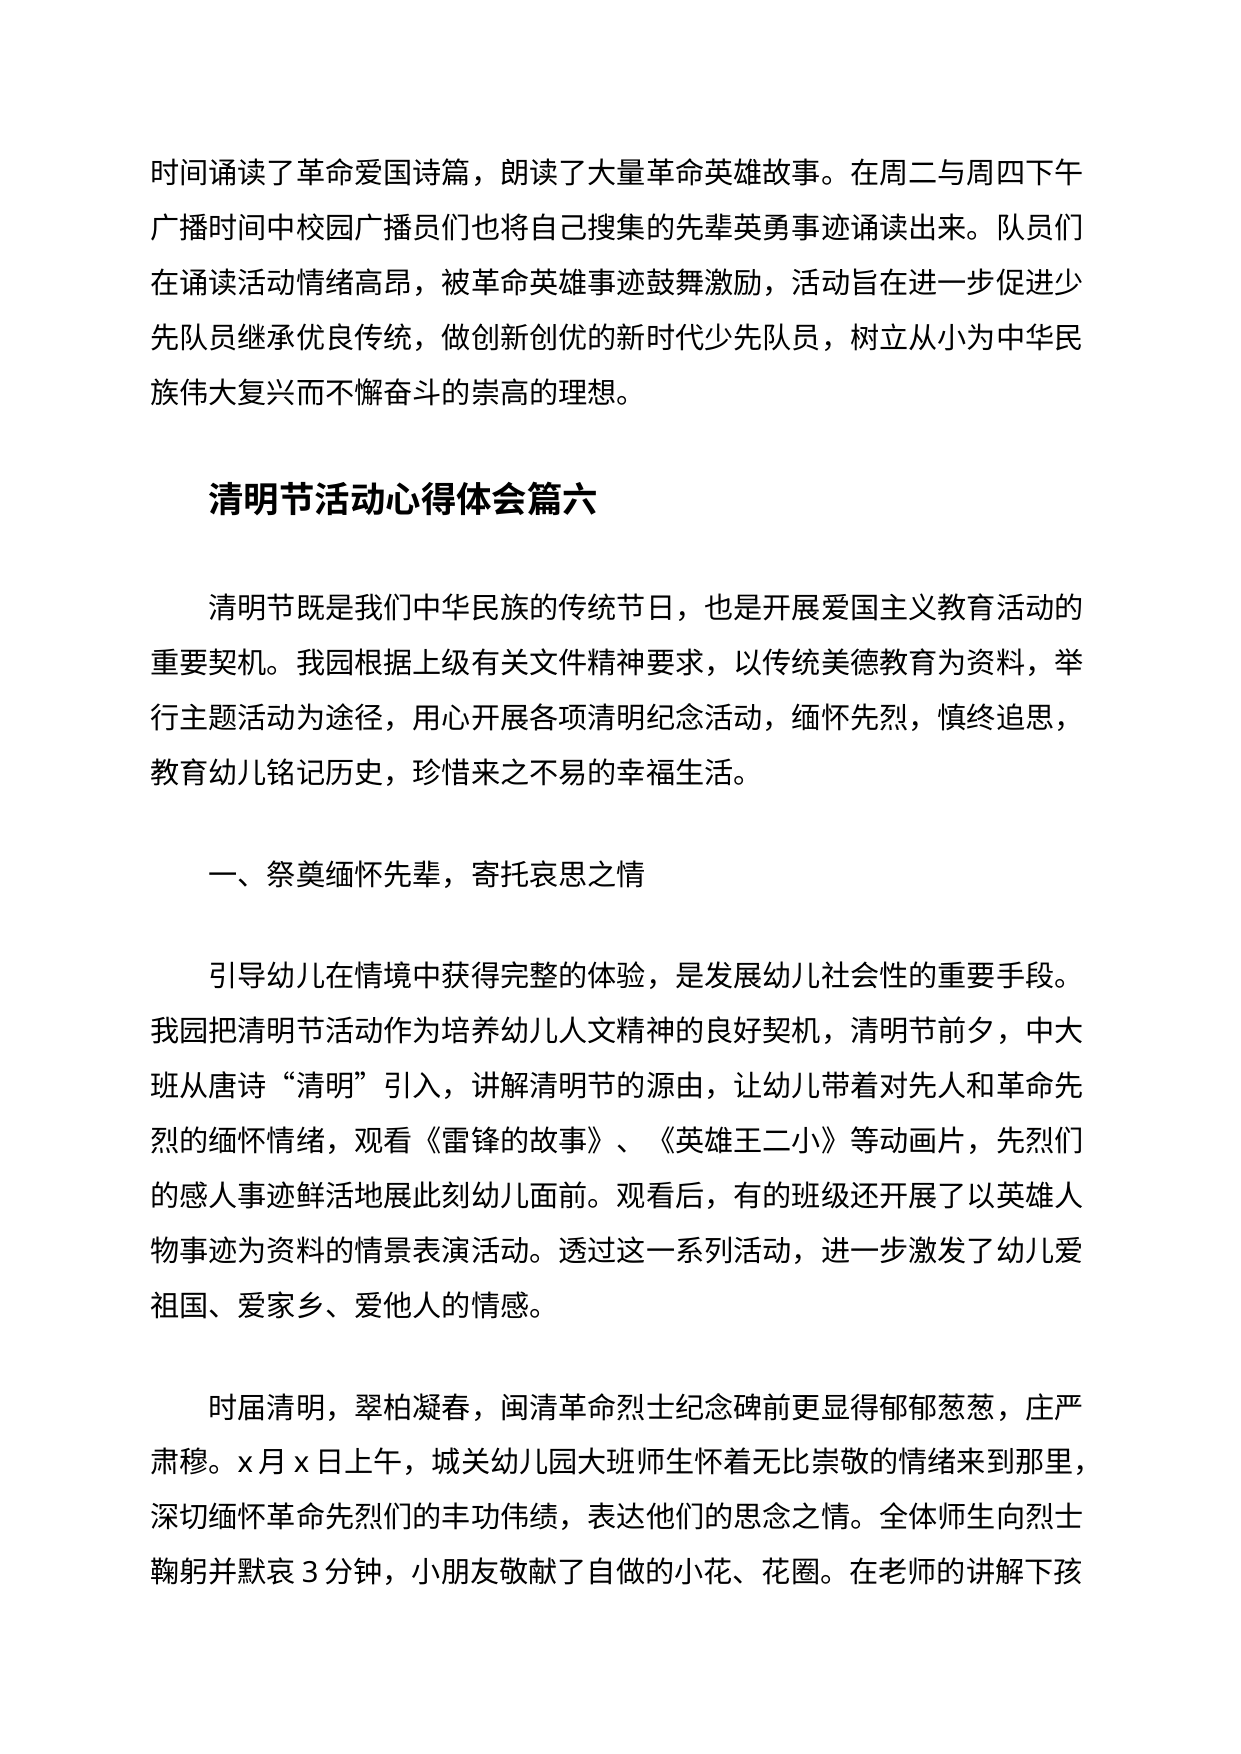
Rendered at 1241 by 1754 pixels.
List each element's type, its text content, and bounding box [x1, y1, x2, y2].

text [150, 1384, 1090, 1591]
text 清明节既是我们中华民族的传统节日，也是开展爱国主义教育活动的重要契机。我园根据上级有关文件精神要求，以传统美德教育为资料，举行主题活动为途径，用心开展各项清明纪念活动，缅怀先烈，慎终追思，教育幼儿铭记历史，珍惜来之不易的幸福生活。 [150, 585, 1090, 792]
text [150, 150, 1090, 412]
text 清明节活动心得体会篇六 [150, 471, 1090, 523]
text 一、祭奠缅怀先辈，寄托哀思之情 [150, 851, 1090, 893]
text 引导幼儿在情境中获得完整的体验，是发展幼儿社会性的重要手段。我园把清明节活动作为培养幼儿人文精神的良好契机，清明节前夕，中大班从唐诗“清明”引入，讲解清明节的源由，让幼儿带着对先人和革命先烈的缅怀情绪，观看《雷锋的故事》、《英雄王二小》等动画片，先烈们的感人事迹鲜活地展此刻幼儿面前。观看后，有的班级还开展了以英雄人物事迹为资料的情景表演活动。透过这一系列活动，进一步激发了幼儿爱祖国、爱家乡、爱他人的情感。 [150, 953, 1090, 1325]
